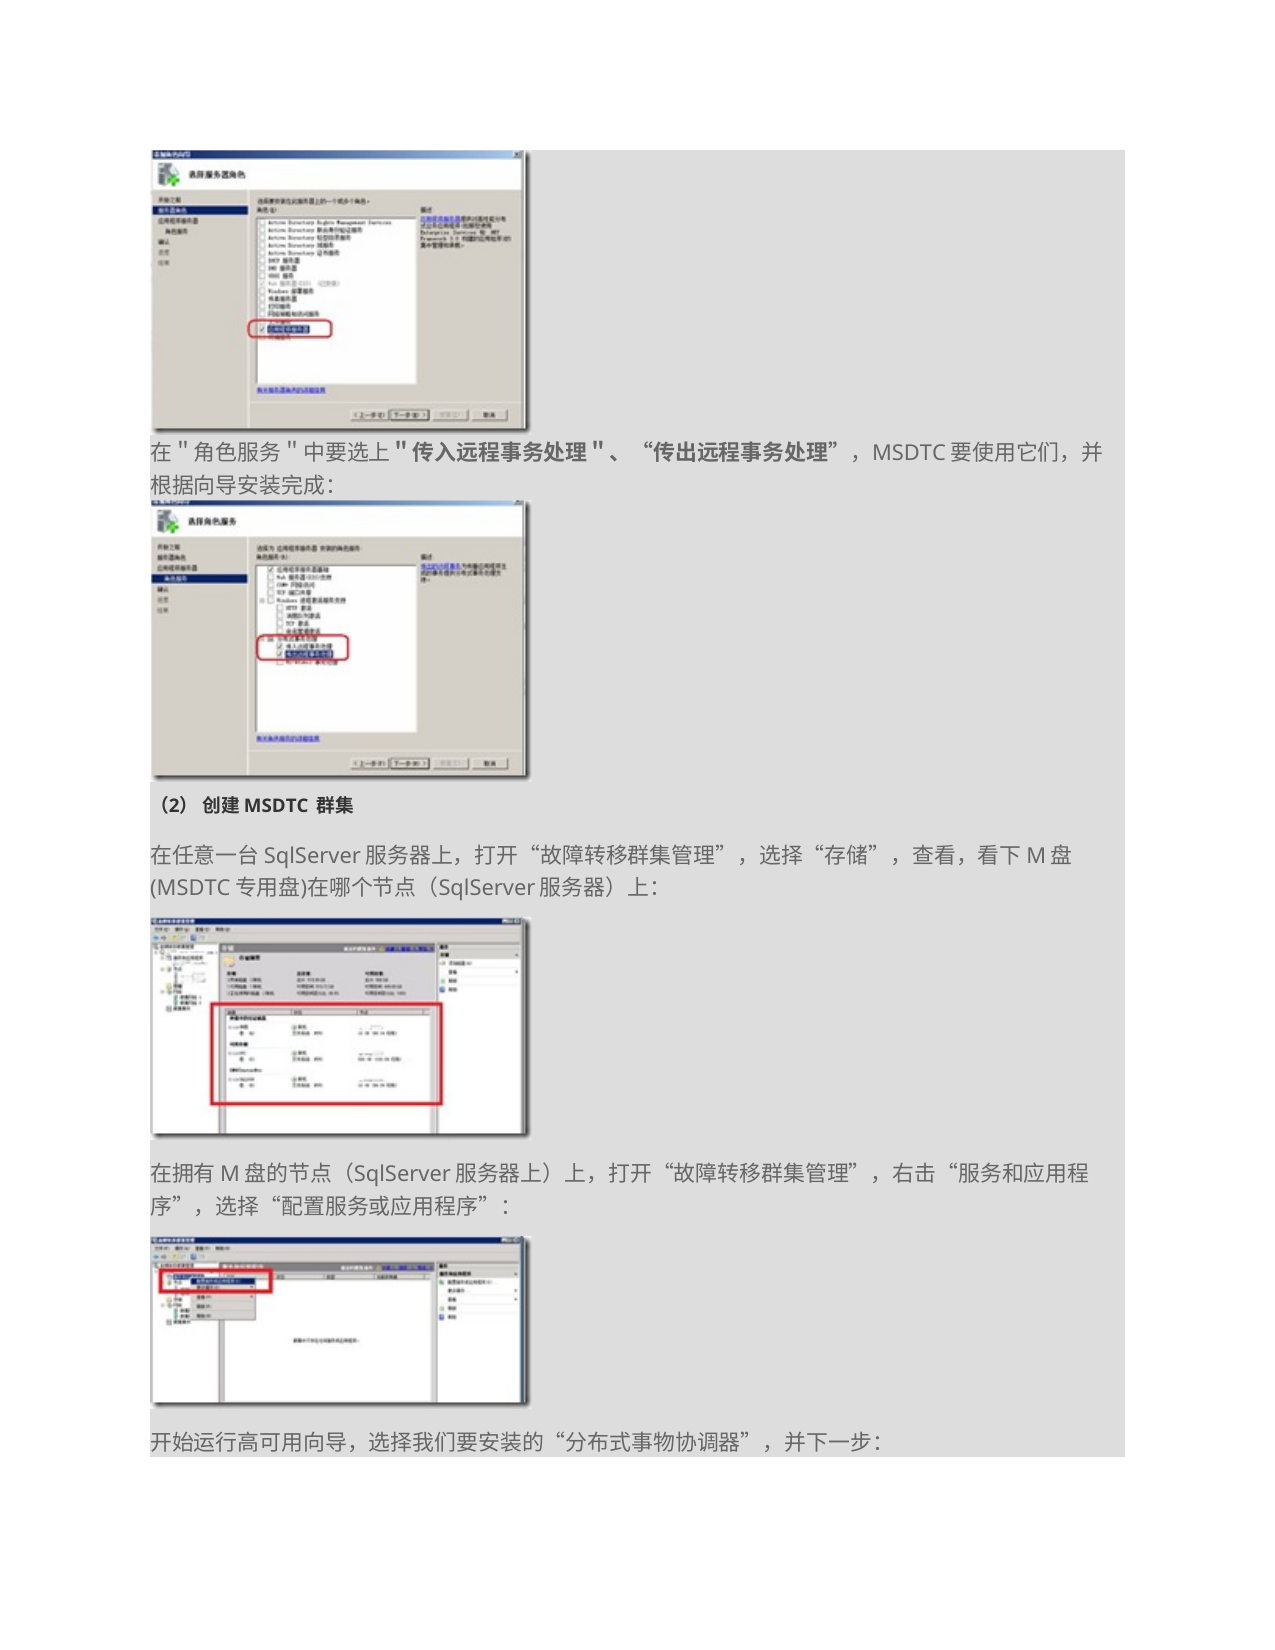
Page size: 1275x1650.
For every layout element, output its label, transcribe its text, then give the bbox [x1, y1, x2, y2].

subtitle （2） 创建MSDTC 群集 [150, 781, 1125, 821]
text 在任意一台SqlServer服务器上，打开“故障转移群集管理”，选择“存储”，查看，看下 M盘(MSDTC专用盘)在哪个节点（SqlServer服务器）上： [150, 837, 1125, 902]
text 在拥有M盘的节点（SqlServer服务器上）上，打开“故障转移群集管理”，右击“服务和应用程序”，选择“配置服务或应用程序”： [150, 1155, 1125, 1221]
picture [150, 1236, 532, 1409]
picture [150, 150, 532, 435]
picture [150, 917, 532, 1140]
text 在＂角色服务＂中要选上＂传入远程事务处理＂、“传出远程事务处理”，MSDTC要使用它们，并根据向导安装完成： [150, 434, 1125, 500]
text 开始运行高可用向导，选择我们要安装的“分布式事物协调器”，并下一步： [150, 1424, 1125, 1457]
picture [150, 500, 532, 782]
